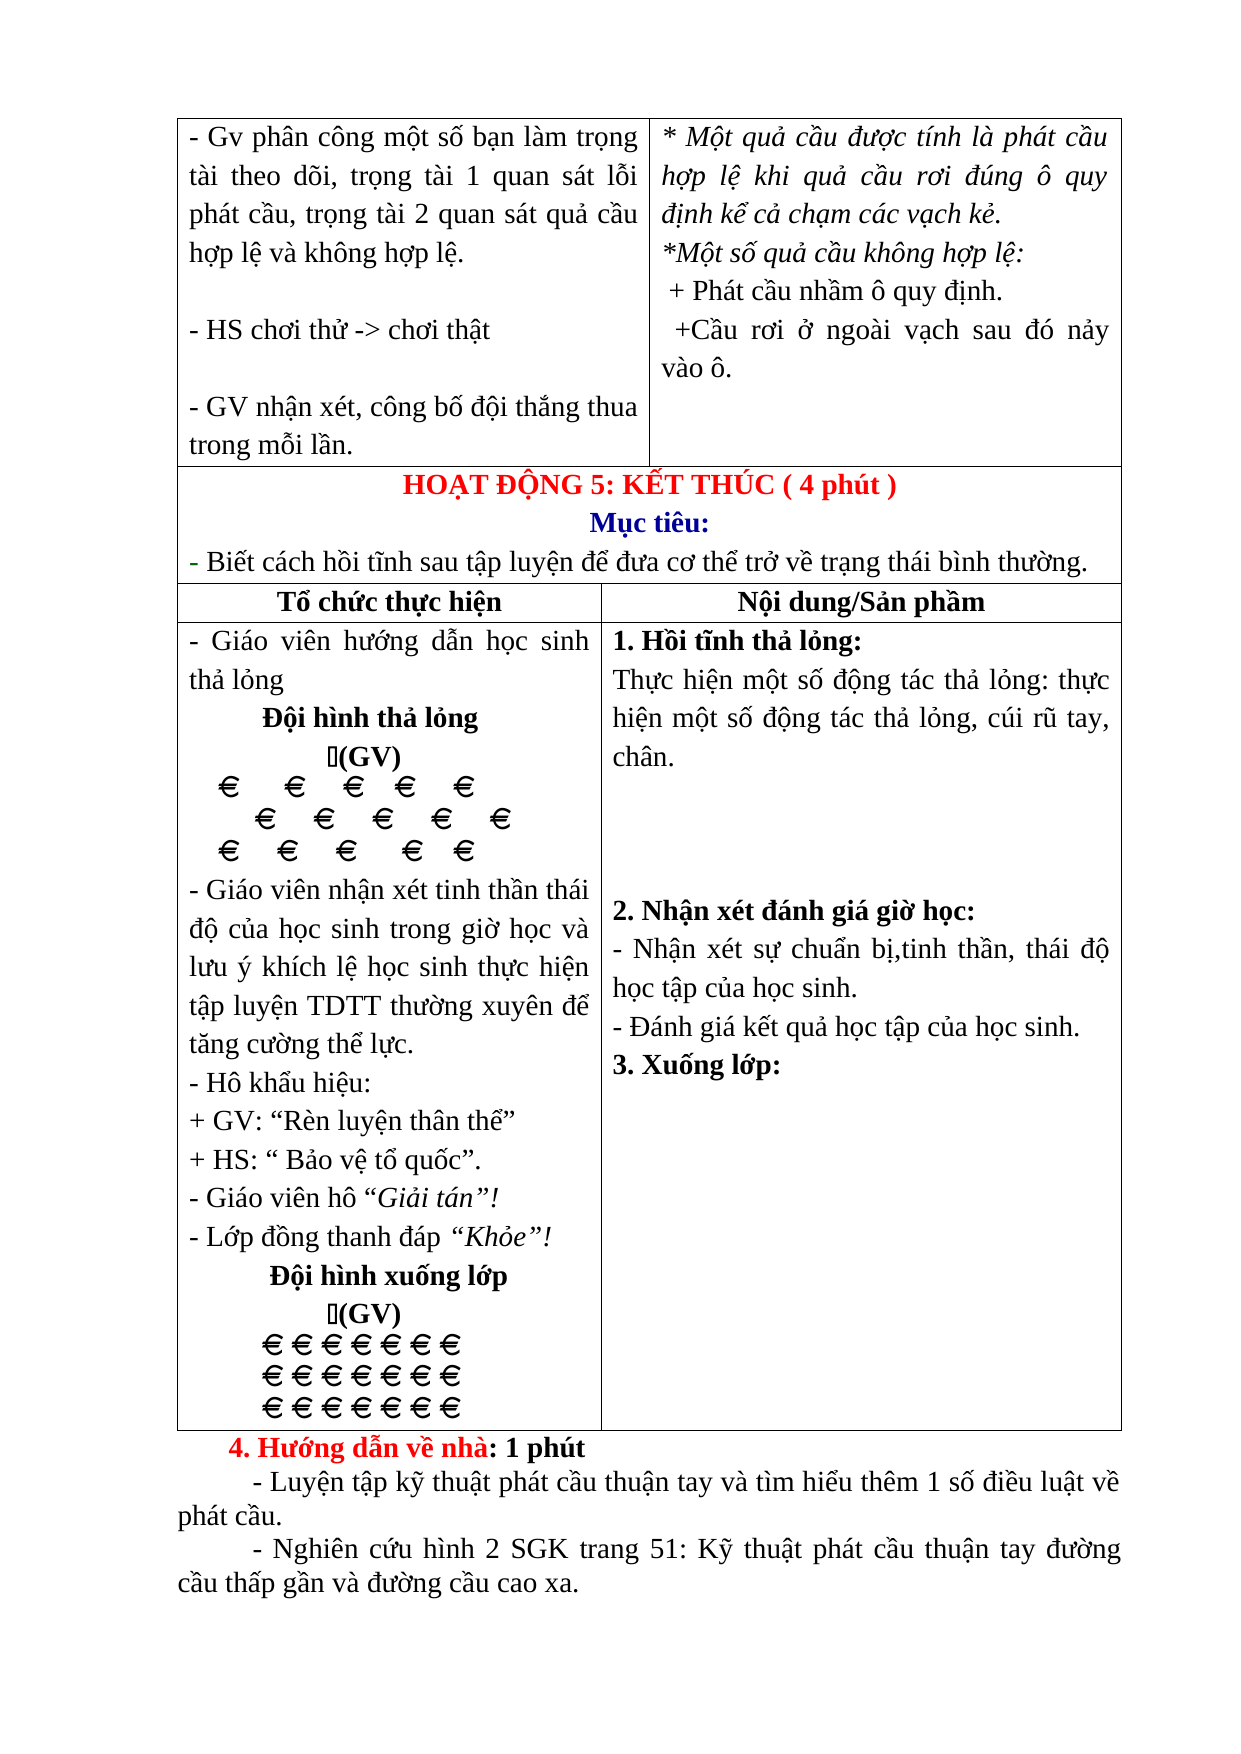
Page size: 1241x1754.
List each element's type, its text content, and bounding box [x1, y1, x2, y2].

text 4. Hướng dẫn về nhà: 1 phút [177, 1431, 1122, 1464]
table_cell Nội dung/Sản phầm [602, 584, 1121, 622]
text - Luyện tập kỹ thuật phát cầu thuận tay và tìm hiểu thêm 1 số điều luật về phát cầu. [177, 1464, 1122, 1531]
table_cell - Giáo viên hướng dẫn học sinh thả lỏng Đội hình thả lỏng (GV) - Giáo viên nhận xét tinh thần thái độ của học sinh trong giờ học và lưu ý khích lệ học sinh thực hiện tập luyện TDTT thường xuyên để tăng cường thể lực. - Hô khẩu hiệu: + GV: “Rèn luyện thân thể” + HS: “ Bảo vệ tổ quốc”. - Giáo viên hô “Giải tán”! - Lớp đồng thanh đáp “Khỏe”! Đội hình xuống lớp (GV) [178, 623, 601, 1429]
text - Nghiên cứu hình 2 SGK trang 51: Kỹ thuật phát cầu thuận tay đường cầu thấp gần và đường cầu cao xa. [177, 1531, 1122, 1598]
table_cell 1. Hồi tĩnh thả lỏng: Thực hiện một số động tác thả lỏng: thực hiện một số động tác thả lỏng, cúi rũ tay, chân. 2. Nhận xét đánh giá giờ học: - Nhận xét sự chuẩn bị,tinh thần, thái độ học tập của học sinh. - Đánh giá kết quả học tập của học sinh. 3. Xuống lớp: [602, 623, 1121, 1429]
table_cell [650, 119, 1121, 466]
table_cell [178, 119, 649, 466]
table_cell HOẠT ĐỘNG 5: KẾT THÚC ( 4 phút ) Mục tiêu: - Biết cách hồi tĩnh sau tập luyện để đưa cơ thể trở về trạng thái bình thường. [178, 467, 1121, 583]
table_cell Tổ chức thực hiện [178, 584, 601, 622]
